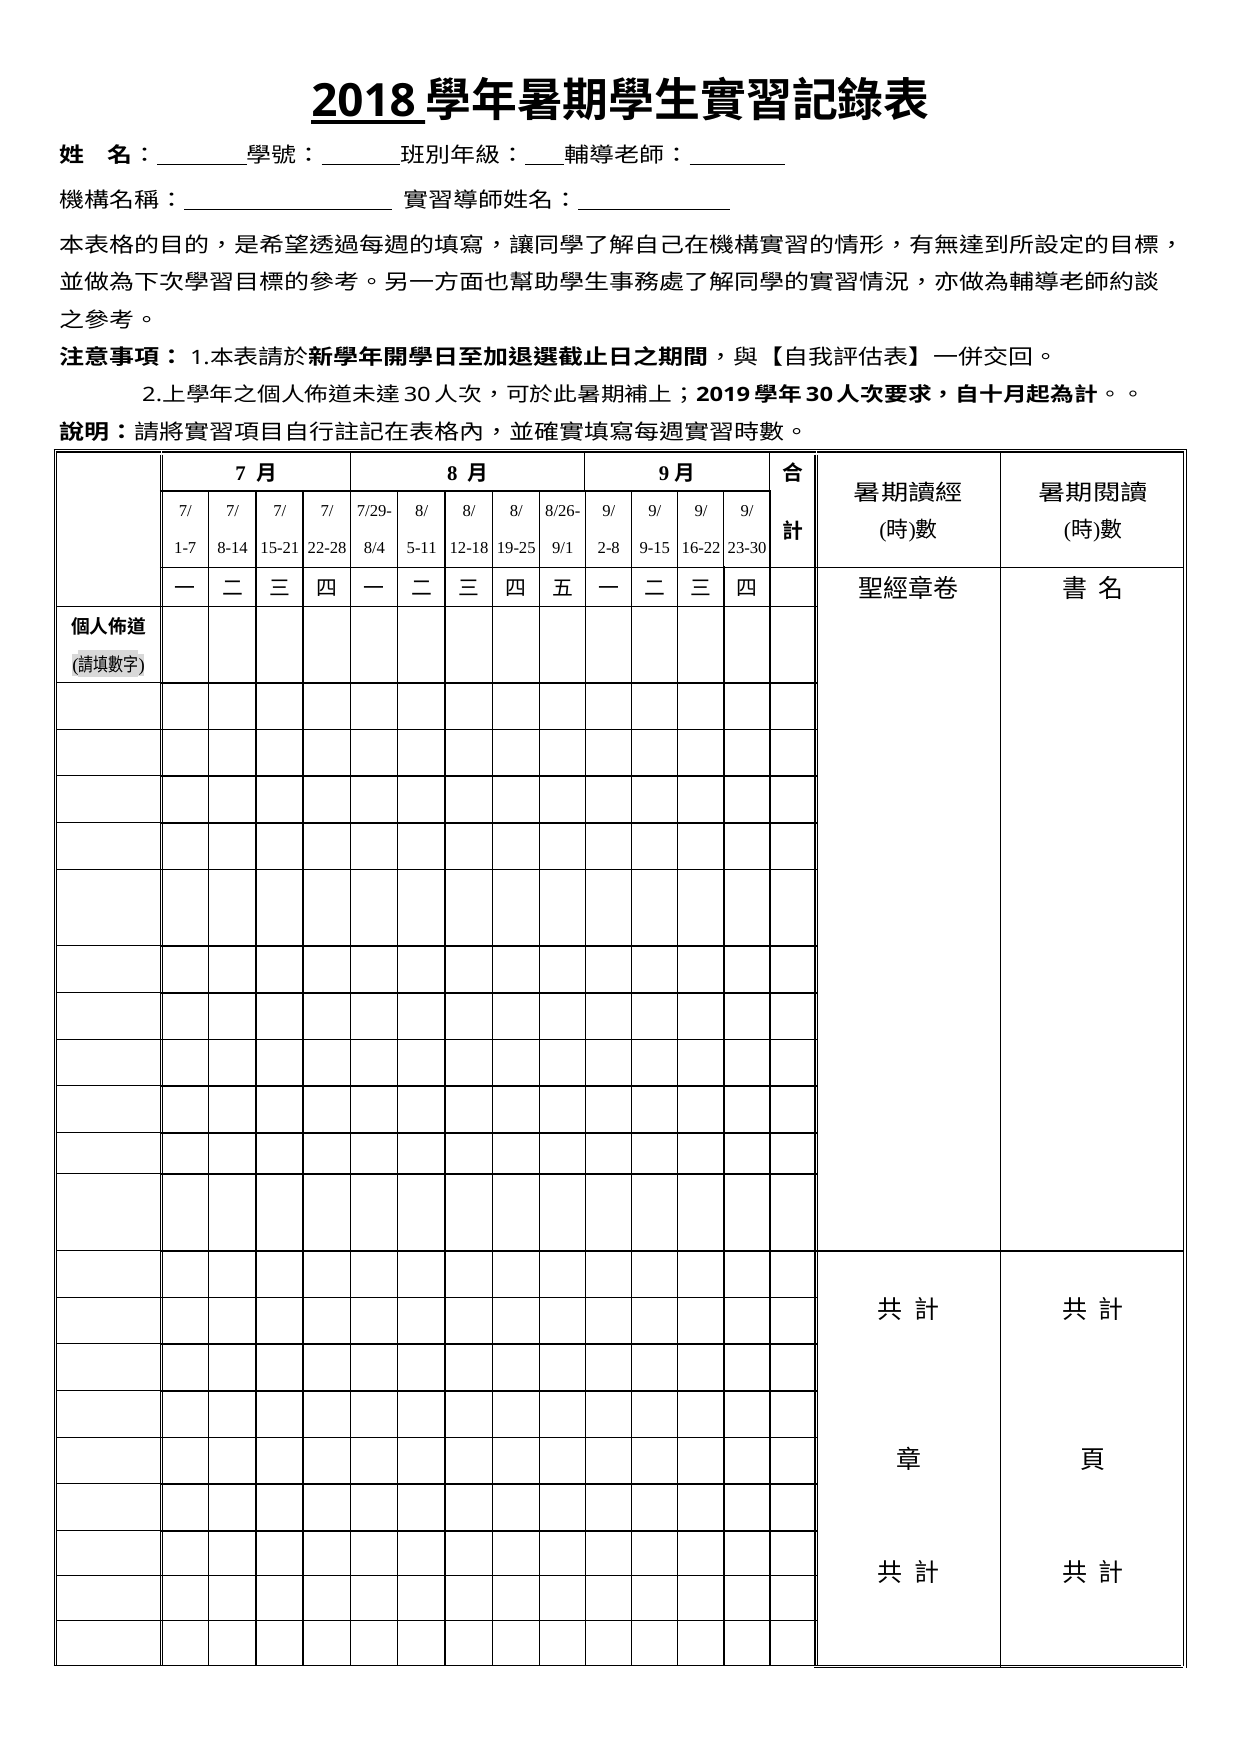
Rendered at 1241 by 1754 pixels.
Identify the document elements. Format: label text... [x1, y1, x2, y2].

table_cell [493, 1252, 539, 1297]
table_cell [257, 994, 302, 1039]
table_cell [398, 1621, 444, 1664]
table_cell [163, 1040, 208, 1085]
table_cell [351, 1485, 397, 1530]
table_cell [586, 1087, 631, 1132]
table_cell [540, 1392, 585, 1437]
text 2018學年暑期學生實習記錄表 [59, 59, 1181, 134]
table_cell [209, 1252, 255, 1297]
table_cell [771, 1252, 814, 1297]
table_header 7 月 [161, 452, 350, 490]
table_cell [540, 1345, 585, 1390]
table_cell [586, 684, 631, 729]
text 姓 名： 學號： 班別年級： 輔導老師： [59, 134, 1181, 172]
table_cell [57, 683, 87, 729]
table_cell [540, 684, 585, 729]
table_cell [725, 1040, 769, 1085]
table_cell 五 [540, 568, 585, 606]
table_cell [163, 1392, 208, 1437]
table_cell 一 [586, 568, 631, 606]
table_cell [163, 1485, 208, 1530]
table_cell [57, 870, 87, 945]
table_cell [351, 1087, 397, 1132]
table_cell [351, 1438, 397, 1483]
table_cell [771, 1040, 814, 1085]
table_cell 聖經章卷 [818, 568, 1000, 1250]
table_cell [446, 1532, 492, 1575]
table_cell [57, 1133, 87, 1173]
table_cell 8/ 12-18 [446, 492, 492, 566]
table_cell [398, 1087, 444, 1132]
table_cell [540, 730, 585, 775]
table_cell [257, 607, 302, 682]
table_cell [586, 1485, 631, 1530]
table_cell [493, 1438, 539, 1483]
table_cell [632, 1040, 677, 1085]
table_cell [163, 684, 208, 729]
table_cell [632, 1576, 677, 1620]
table_cell [209, 1040, 255, 1085]
table_cell [540, 824, 585, 869]
table_cell 8/ 5-11 [398, 492, 444, 566]
table_cell 四 [304, 568, 350, 606]
table_cell [632, 730, 677, 775]
table_cell [209, 1392, 255, 1437]
table_cell [398, 1345, 444, 1390]
table_cell [209, 684, 255, 729]
table_cell [163, 1345, 208, 1390]
table_cell [351, 824, 397, 869]
table_cell [678, 1438, 723, 1483]
table_cell [57, 946, 87, 992]
table_cell [446, 1576, 492, 1620]
table_cell [678, 1485, 723, 1530]
table_cell [446, 1345, 492, 1390]
table_cell [632, 1134, 677, 1173]
table_cell [493, 1576, 539, 1620]
table_cell [725, 1175, 769, 1250]
table_cell [678, 1392, 723, 1437]
table_cell [257, 870, 302, 945]
table_cell [632, 1345, 677, 1390]
table_cell [678, 777, 723, 822]
text 注意事項： 1.本表請於新學年開學日至加退選截止日之期間，與【自我評估表】一併交回。 [59, 337, 1181, 374]
table_cell [87, 776, 160, 822]
table_cell [771, 1485, 814, 1530]
table_cell 三 [678, 568, 723, 606]
text 2.上學年之個人佈道未達30人次，可於此暑期補上；2019學年30人次要求，自十月起為計。。 [84, 374, 1181, 412]
table_cell [446, 1485, 492, 1530]
table_cell [632, 1252, 677, 1297]
table_cell [446, 777, 492, 822]
table_cell [725, 1298, 769, 1343]
table_cell [57, 1086, 87, 1132]
table_cell [771, 1438, 814, 1483]
table_cell [209, 1438, 255, 1483]
table_cell [493, 1134, 539, 1173]
table_cell [304, 947, 350, 992]
table_cell [87, 1174, 160, 1250]
table_cell [540, 870, 585, 945]
table_cell [87, 1484, 160, 1530]
table_cell [398, 1485, 444, 1530]
table_cell [57, 1251, 87, 1297]
table_cell [87, 993, 160, 1039]
table_cell 7/ 22-28 [304, 492, 350, 566]
table_cell [304, 730, 350, 775]
table_cell [678, 1134, 723, 1173]
table_cell [87, 1298, 160, 1343]
table_cell [493, 1485, 539, 1530]
table_cell [304, 824, 350, 869]
table_cell [586, 1438, 631, 1483]
table_cell 三 [446, 568, 492, 606]
table_cell [586, 1621, 631, 1664]
table_cell [493, 1087, 539, 1132]
table_cell [209, 1087, 255, 1132]
table_cell 8/ 19-25 [493, 492, 539, 566]
table_cell [771, 1621, 814, 1664]
table_cell [304, 777, 350, 822]
table_cell [632, 777, 677, 822]
table_cell [163, 1298, 208, 1343]
table_cell 二 [209, 568, 255, 606]
table_cell [304, 1134, 350, 1173]
table_cell [257, 1345, 302, 1390]
table_cell [163, 1087, 208, 1132]
table_cell [57, 730, 87, 775]
table_cell [493, 824, 539, 869]
table_cell [446, 994, 492, 1039]
table_cell [209, 947, 255, 992]
table_cell [725, 1252, 769, 1297]
table_cell [540, 777, 585, 822]
table_cell [257, 1532, 302, 1575]
table_cell 共 計 章 共 計 時 [818, 1252, 1000, 1664]
table_cell [771, 1134, 814, 1173]
table_cell 書 名 [1001, 568, 1183, 1250]
table_cell [163, 824, 208, 869]
table_cell [725, 1134, 769, 1173]
table_cell [351, 1298, 397, 1343]
table_cell [87, 1438, 160, 1483]
table_cell [678, 1040, 723, 1085]
table_cell [540, 994, 585, 1039]
table_cell [678, 1576, 723, 1620]
table_cell [57, 1298, 87, 1343]
table_cell [209, 824, 255, 869]
table_cell [771, 1298, 814, 1343]
table_cell [446, 730, 492, 775]
table_cell [304, 1252, 350, 1297]
table_cell [678, 824, 723, 869]
table_cell [257, 1485, 302, 1530]
table_cell [725, 730, 769, 775]
table_cell [632, 1621, 677, 1664]
table_cell [351, 947, 397, 992]
table_cell [632, 1087, 677, 1132]
table_cell [209, 1134, 255, 1173]
table_cell 計 [771, 490, 814, 566]
table_cell [351, 607, 397, 682]
table_cell [678, 684, 723, 729]
table_cell 7/ 8-14 [209, 492, 255, 566]
table_cell [304, 1392, 350, 1437]
table_cell [725, 1621, 769, 1664]
table_cell [209, 994, 255, 1039]
table_cell [446, 1040, 492, 1085]
table_cell [678, 1621, 723, 1664]
table_cell [446, 1438, 492, 1483]
table_cell [163, 994, 208, 1039]
table_cell [493, 1298, 539, 1343]
table_cell [257, 1621, 302, 1664]
table_cell [398, 1438, 444, 1483]
table_cell [771, 730, 814, 775]
table_cell [493, 870, 539, 945]
table_cell [304, 1298, 350, 1343]
table_cell [725, 1576, 769, 1620]
table_cell [209, 777, 255, 822]
table_cell [57, 1391, 87, 1437]
table_cell [304, 1485, 350, 1530]
table_cell [163, 777, 208, 822]
table_cell 7/ 1-7 [163, 492, 208, 566]
table_cell [678, 1252, 723, 1297]
table_cell [57, 823, 87, 869]
table_header 暑期閱讀 (時)數 [1001, 453, 1183, 566]
table_cell [304, 1621, 350, 1664]
table_cell [446, 1298, 492, 1343]
table_cell [257, 730, 302, 775]
table_cell [257, 777, 302, 822]
table_cell [351, 1392, 397, 1437]
table_cell [540, 1298, 585, 1343]
table_cell [446, 607, 492, 682]
table_cell 三 [257, 568, 302, 606]
table_cell [632, 1532, 677, 1575]
table_cell [398, 1175, 444, 1250]
table_cell [771, 824, 814, 869]
table_cell [87, 683, 160, 729]
table_cell [586, 1298, 631, 1343]
table_cell [304, 870, 350, 945]
table_cell [771, 568, 814, 606]
table_cell [87, 946, 160, 992]
table_cell [257, 1576, 302, 1620]
table_cell [446, 824, 492, 869]
table_cell [304, 1438, 350, 1483]
table_cell 二 [398, 568, 444, 606]
table_cell [586, 1576, 631, 1620]
table_cell 二 [632, 568, 677, 606]
table_cell [209, 1532, 255, 1575]
table_cell [771, 607, 814, 682]
table_cell [304, 607, 350, 682]
table_cell [163, 1576, 208, 1620]
table_cell [163, 947, 208, 992]
table_header 合 [770, 453, 816, 490]
table_cell [257, 1252, 302, 1297]
table_cell [586, 870, 631, 945]
table_cell [493, 1040, 539, 1085]
table_cell [632, 607, 677, 682]
table_cell [398, 1134, 444, 1173]
text 說明：請將實習項目自行註記在表格內，並確實填寫每週實習時數。 [59, 412, 1181, 449]
table_cell [725, 684, 769, 729]
table_cell [678, 607, 723, 682]
table_cell [725, 947, 769, 992]
table_cell [209, 607, 255, 682]
table_cell [540, 947, 585, 992]
table_cell [351, 1134, 397, 1173]
table_cell [57, 1484, 87, 1530]
table_cell [257, 1175, 302, 1250]
table_cell [540, 1532, 585, 1575]
table_cell [398, 684, 444, 729]
table_header [57, 453, 161, 606]
table_cell [398, 730, 444, 775]
table_cell [351, 730, 397, 775]
table_cell [493, 1175, 539, 1250]
table_cell [398, 777, 444, 822]
table_cell [678, 870, 723, 945]
table_cell 四 [725, 568, 769, 606]
table_cell 8/26-9/1 [540, 492, 585, 566]
table_cell [87, 1133, 160, 1173]
table_cell [351, 1345, 397, 1390]
table_cell [446, 1252, 492, 1297]
table_cell [586, 1134, 631, 1173]
table_cell [57, 1344, 87, 1390]
table_cell [586, 994, 631, 1039]
table_cell [632, 1485, 677, 1530]
table_cell [678, 1175, 723, 1250]
table_cell [771, 947, 814, 992]
table_cell [493, 607, 539, 682]
table_cell [257, 1040, 302, 1085]
table_cell [725, 870, 769, 945]
table_cell [446, 1621, 492, 1664]
table_cell [632, 1392, 677, 1437]
table_cell [540, 1040, 585, 1085]
table_cell [398, 1252, 444, 1297]
table_cell [446, 1087, 492, 1132]
table_cell [87, 730, 160, 775]
table_cell [398, 607, 444, 682]
table_cell [632, 994, 677, 1039]
table_cell [209, 1485, 255, 1530]
table_cell [632, 1438, 677, 1483]
table_cell [351, 1252, 397, 1297]
table_cell 7/29-8/4 [351, 492, 397, 566]
table_cell [87, 1344, 160, 1390]
table_cell [586, 607, 631, 682]
table_cell [771, 1532, 814, 1575]
table_cell [725, 1392, 769, 1437]
table_cell [725, 1087, 769, 1132]
table_cell 9/ 2-8 [586, 492, 631, 566]
table_cell [446, 684, 492, 729]
table_cell [87, 1576, 160, 1620]
table_cell [586, 730, 631, 775]
table_cell [678, 1298, 723, 1343]
table_cell [771, 777, 814, 822]
table_cell [257, 1087, 302, 1132]
table_header 8 月 [351, 453, 584, 490]
table_cell [304, 1532, 350, 1575]
table_cell [304, 1576, 350, 1620]
table_cell [446, 1392, 492, 1437]
table_cell [771, 994, 814, 1039]
table_cell [771, 1087, 814, 1132]
table_cell [351, 777, 397, 822]
table_cell [351, 1576, 397, 1620]
table_cell [351, 870, 397, 945]
table_cell 一 [351, 568, 397, 606]
table_cell [398, 1392, 444, 1437]
table_cell [493, 1532, 539, 1575]
table_cell [398, 947, 444, 992]
table_cell [540, 1438, 585, 1483]
table_cell [632, 870, 677, 945]
table_cell [87, 1621, 160, 1664]
table_cell 9/ 16-22 [678, 492, 723, 566]
table_cell [632, 1175, 677, 1250]
table_cell [632, 684, 677, 729]
table_cell [678, 730, 723, 775]
table_cell [304, 684, 350, 729]
table_cell [725, 777, 769, 822]
table_cell 一 [163, 568, 208, 606]
table_cell [493, 1621, 539, 1664]
table_cell [257, 1438, 302, 1483]
table_cell 共 計 頁 共 計 時 [1001, 1252, 1183, 1664]
table_cell [540, 1621, 585, 1664]
table_cell [57, 1576, 87, 1620]
table_cell [725, 1485, 769, 1530]
table_cell [540, 607, 585, 682]
table_cell [257, 1298, 302, 1343]
table_cell [257, 824, 302, 869]
table_cell [632, 824, 677, 869]
table_cell [398, 994, 444, 1039]
table_cell [586, 824, 631, 869]
text 本表格的目的，是希望透過每週的填寫，讓同學了解自己在機構實習的情形，有無達到所設定的目標，並做為下次學習目標的參考。另一方面也幫助學生事務處了解同學的實習情況，亦做為輔導老師約談之參考。 [59, 224, 1181, 337]
table_cell [163, 1175, 208, 1250]
table_cell [725, 1532, 769, 1575]
table_cell [351, 1175, 397, 1250]
table_cell [678, 1345, 723, 1390]
table_cell [87, 870, 160, 945]
table_cell [163, 730, 208, 775]
table_cell [398, 870, 444, 945]
table_cell [771, 870, 814, 945]
table_cell [632, 1298, 677, 1343]
table_cell [304, 994, 350, 1039]
table_cell [446, 1134, 492, 1173]
table_cell [771, 684, 814, 729]
table_cell [586, 1175, 631, 1250]
table_cell [351, 994, 397, 1039]
table_header 暑期讀經 (時)數 [816, 452, 1000, 566]
table_cell [771, 1576, 814, 1620]
table_cell [57, 1531, 87, 1575]
table_cell [163, 1532, 208, 1575]
table_cell [678, 947, 723, 992]
table_cell [540, 1252, 585, 1297]
table_cell [493, 1345, 539, 1390]
table_cell [57, 1174, 87, 1250]
table_cell [351, 1532, 397, 1575]
table_cell [163, 870, 208, 945]
table_cell [540, 1485, 585, 1530]
table_cell [446, 1175, 492, 1250]
table_cell [725, 1345, 769, 1390]
table_cell [725, 1438, 769, 1483]
table_cell [87, 1040, 160, 1085]
table_cell [87, 1391, 160, 1437]
table_cell [632, 947, 677, 992]
table_cell [57, 776, 87, 822]
table_cell [209, 1576, 255, 1620]
table_cell [304, 1040, 350, 1085]
table_cell [586, 1040, 631, 1085]
table_cell [678, 1087, 723, 1132]
table_cell [398, 1532, 444, 1575]
table_cell [493, 947, 539, 992]
table_cell [493, 777, 539, 822]
table_cell [586, 1532, 631, 1575]
table_cell [209, 1298, 255, 1343]
table_cell [493, 994, 539, 1039]
table_cell [586, 1345, 631, 1390]
table_cell [209, 730, 255, 775]
table_cell 個人佈道 (請填數字) [57, 607, 160, 682]
table_cell [725, 994, 769, 1039]
table_cell [257, 1134, 302, 1173]
table_cell [304, 1087, 350, 1132]
table_cell [87, 823, 160, 869]
text 機構名稱： 實習導師姓名： [59, 179, 1181, 217]
table_cell [771, 1175, 814, 1250]
table_cell [398, 1298, 444, 1343]
table_cell [398, 1040, 444, 1085]
table_cell [493, 684, 539, 729]
table_cell [87, 1086, 160, 1132]
table_cell [540, 1087, 585, 1132]
table_cell [771, 1392, 814, 1437]
table_cell [540, 1576, 585, 1620]
table_cell [257, 684, 302, 729]
table_cell [209, 870, 255, 945]
table_cell [304, 1175, 350, 1250]
table_cell [163, 1252, 208, 1297]
table_cell 7/ 15-21 [257, 492, 302, 566]
table_cell 9/ 9-15 [632, 492, 677, 566]
table_cell [209, 1175, 255, 1250]
table_cell [725, 824, 769, 869]
table_cell 9/ 23-30 [724, 492, 769, 566]
table_cell [163, 1134, 208, 1173]
table_cell [351, 1621, 397, 1664]
table_cell [493, 730, 539, 775]
table_cell [586, 1392, 631, 1437]
table_cell [163, 1438, 208, 1483]
table_cell [257, 947, 302, 992]
table_cell [398, 1576, 444, 1620]
table_cell [351, 1040, 397, 1085]
table_cell [57, 993, 87, 1039]
table_cell 四 [493, 568, 539, 606]
table_cell [209, 1345, 255, 1390]
table_cell [493, 1392, 539, 1437]
table_cell [446, 870, 492, 945]
table_cell [586, 947, 631, 992]
table_cell [87, 1251, 160, 1297]
table_cell [163, 607, 208, 682]
table_cell [771, 1345, 814, 1390]
table_cell [257, 1392, 302, 1437]
table_cell [446, 947, 492, 992]
table_header 9 月 [585, 453, 769, 490]
table_cell [586, 777, 631, 822]
table_cell [540, 1134, 585, 1173]
table_cell [540, 1175, 585, 1250]
table_cell [163, 1621, 208, 1664]
table_cell [678, 1532, 723, 1575]
table_cell [57, 1621, 87, 1664]
table_cell [678, 994, 723, 1039]
table_cell [87, 1531, 160, 1575]
table_cell [57, 1438, 87, 1483]
table_cell [304, 1345, 350, 1390]
table_cell [209, 1621, 255, 1664]
table_cell [398, 824, 444, 869]
table_cell [725, 607, 769, 682]
table_cell [351, 684, 397, 729]
table_cell [586, 1252, 631, 1297]
table_cell [57, 1040, 87, 1085]
